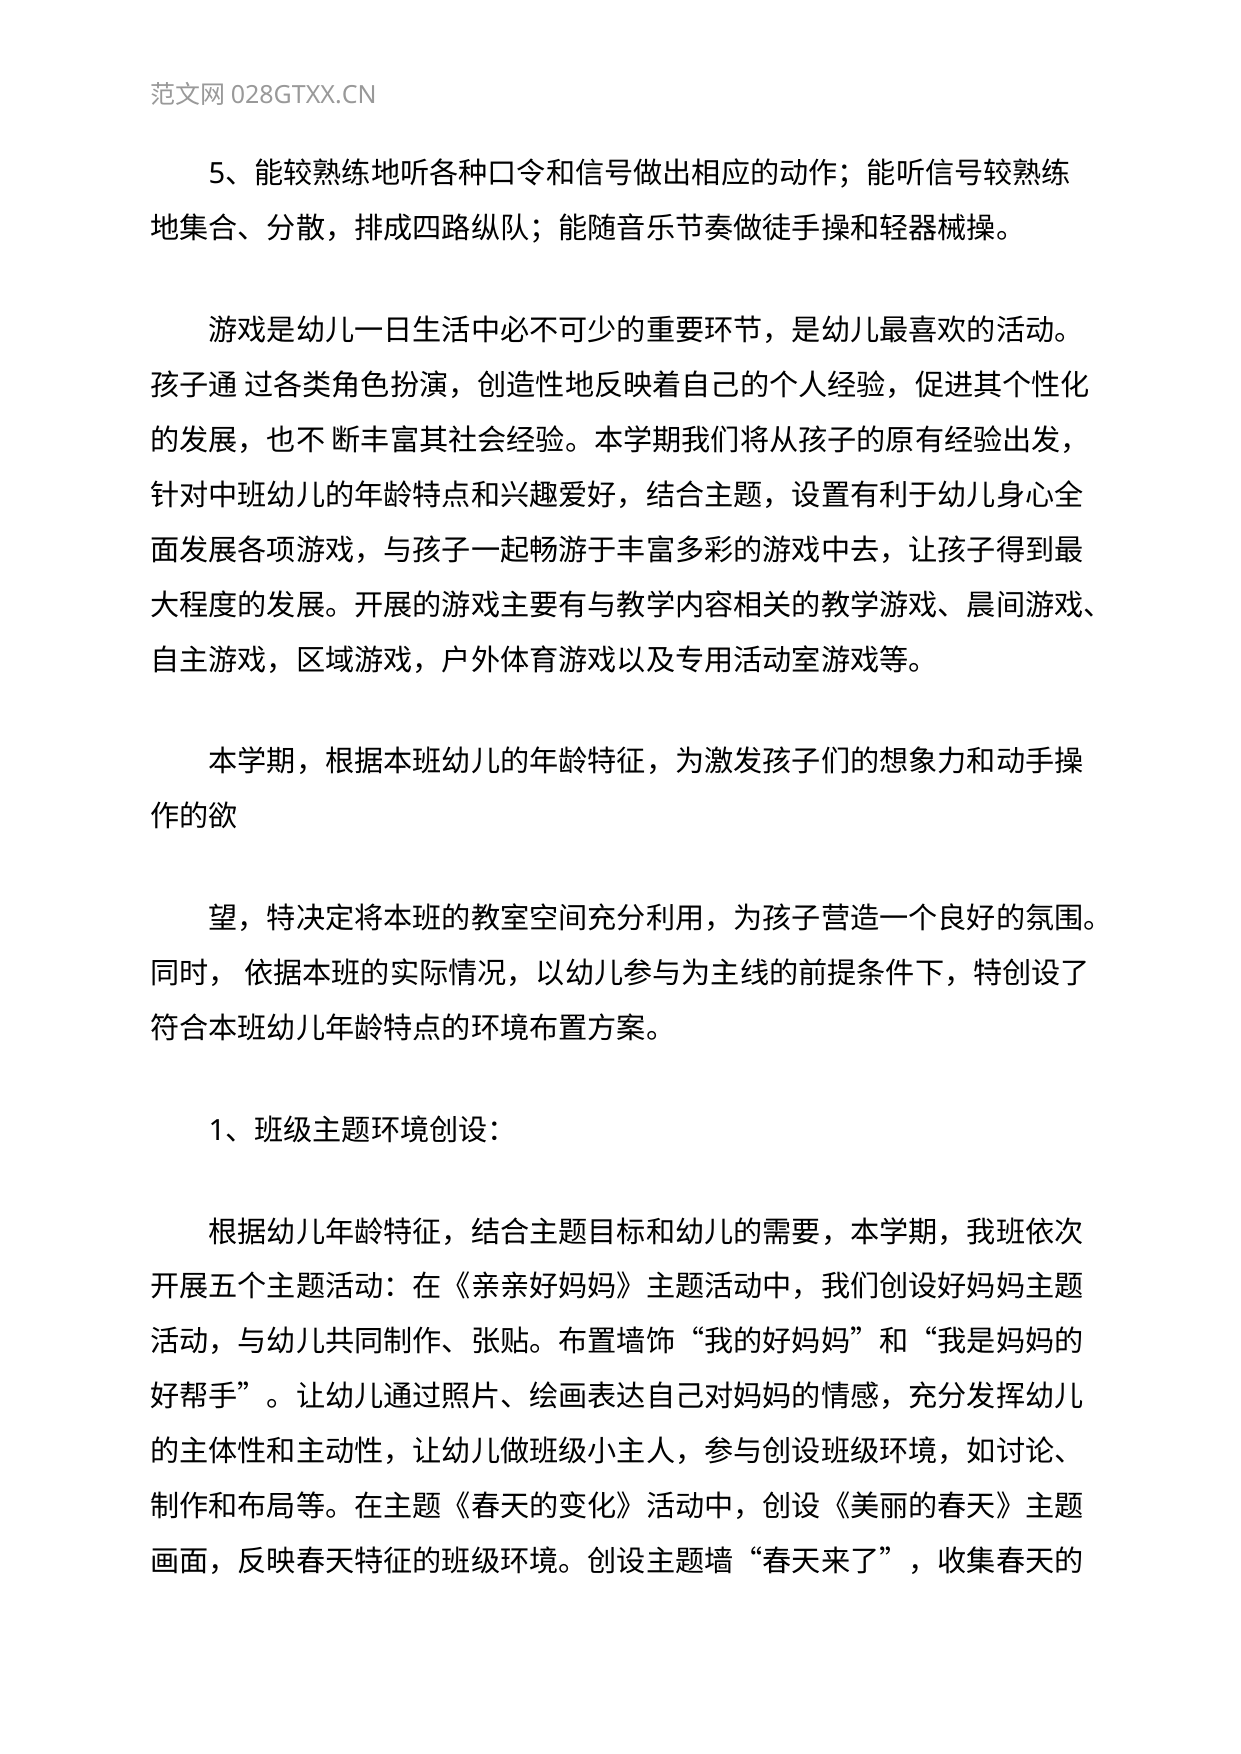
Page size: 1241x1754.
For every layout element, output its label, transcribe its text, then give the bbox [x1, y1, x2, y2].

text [150, 1208, 1090, 1580]
text 望，特决定将本班的教室空间充分利用，为孩子营造一个良好的氛围。同时， 依据本班的实际情况，以幼儿参与为主线的前提条件下，特创设了符合本班幼儿年龄特点的环境布置方案。 [150, 894, 1090, 1047]
text 1、班级主题环境创设： [150, 1106, 1090, 1148]
text 5、能较熟练地听各种口令和信号做出相应的动作；能听信号较熟练地集合、分散，排成四路纵队；能随音乐节奏做徒手操和轻器械操。 [150, 150, 1090, 247]
text 游戏是幼儿一日生活中必不可少的重要环节，是幼儿最喜欢的活动。孩子通 过各类角色扮演，创造性地反映着自己的个人经验，促进其个性化的发展，也不 断丰富其社会经验。本学期我们将从孩子的原有经验出发，针对中班幼儿的年龄特点和兴趣爱好，结合主题，设置有利于幼儿身心全面发展各项游戏，与孩子一起畅游于丰富多彩的游戏中去，让孩子得到最大程度的发展。开展的游戏主要有与教学内容相关的教学游戏、晨间游戏、自主游戏，区域游戏，户外体育游戏以及专用活动室游戏等。 [150, 307, 1090, 678]
text 本学期，根据本班幼儿的年龄特征，为激发孩子们的想象力和动手操作的欲 [150, 738, 1090, 835]
